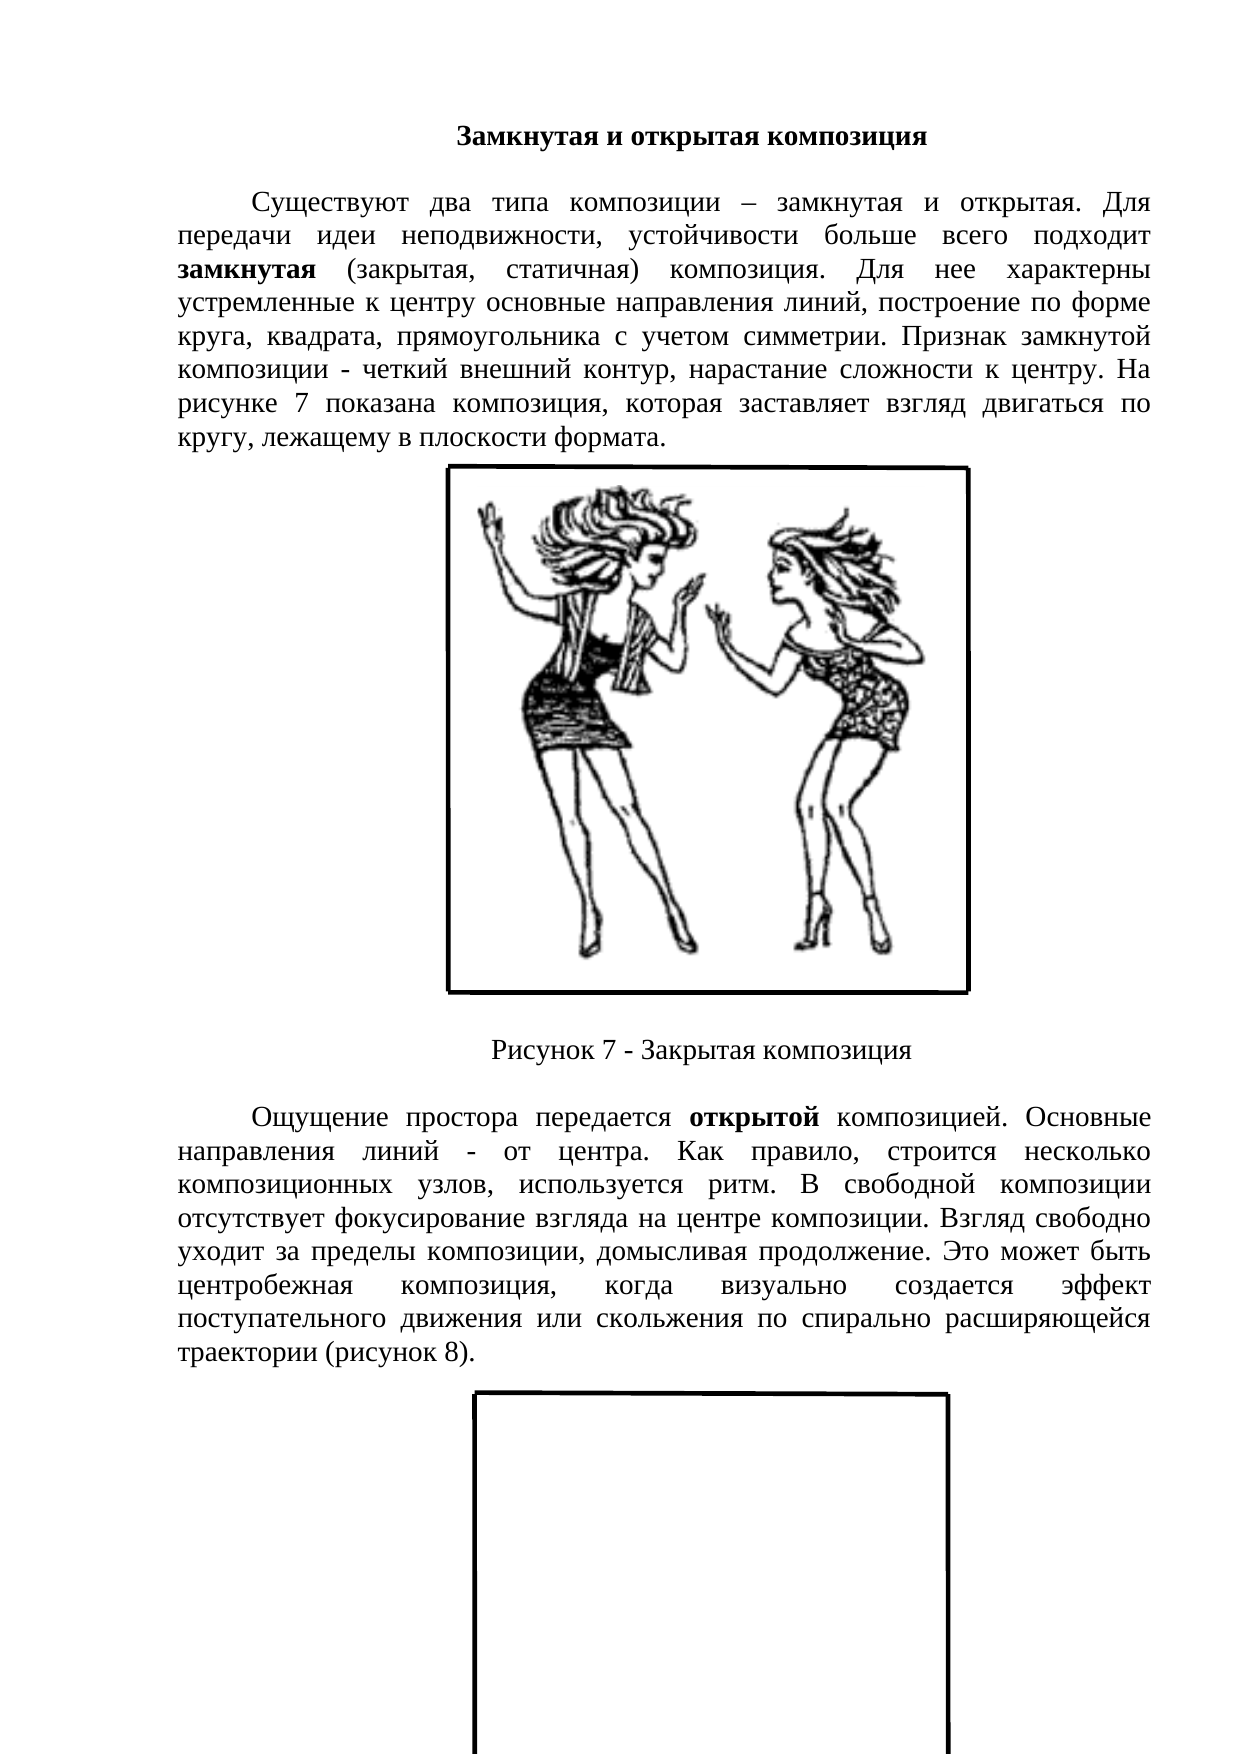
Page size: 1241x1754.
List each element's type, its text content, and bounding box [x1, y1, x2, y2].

text Рисунок 7 - Закрытая композиция [177, 1032, 1152, 1066]
text Ощущение простора передается открытой композицией. Основные направления линий - от центра. Как правило, строится несколько композиционных узлов, используется ритм. В свободной композиции отсутствует фокусирование взгляда на центре композиции. Взгляд свободно уходит за пределы композиции, домысливая продолжение. Это может быть центробежная композиция, когда визуально создается эффект поступательного движения или скольжения по спирально расширяющейся траектории (рисунок 8). [177, 1099, 1152, 1367]
subtitle Замкнутая и открытая композиция [232, 118, 1152, 152]
text Существуют два типа композиции – замкнутая и открытая. Для передачи идеи неподвижности, устойчивости больше всего подходит замкнутая (закрытая, статичная) композиция. Для нее характерны устремленные к центру основные направления линий, построение по форме круга, квадрата, прямоугольника с учетом симметрии. Признак замкнутой композиции - четкий внешний контур, нарастание сложности к центру. На рисунке 7 показана композиция, которая заставляет взгляд двигаться по кругу, лежащему в плоскости формата. [177, 184, 1152, 452]
picture [477, 485, 926, 965]
